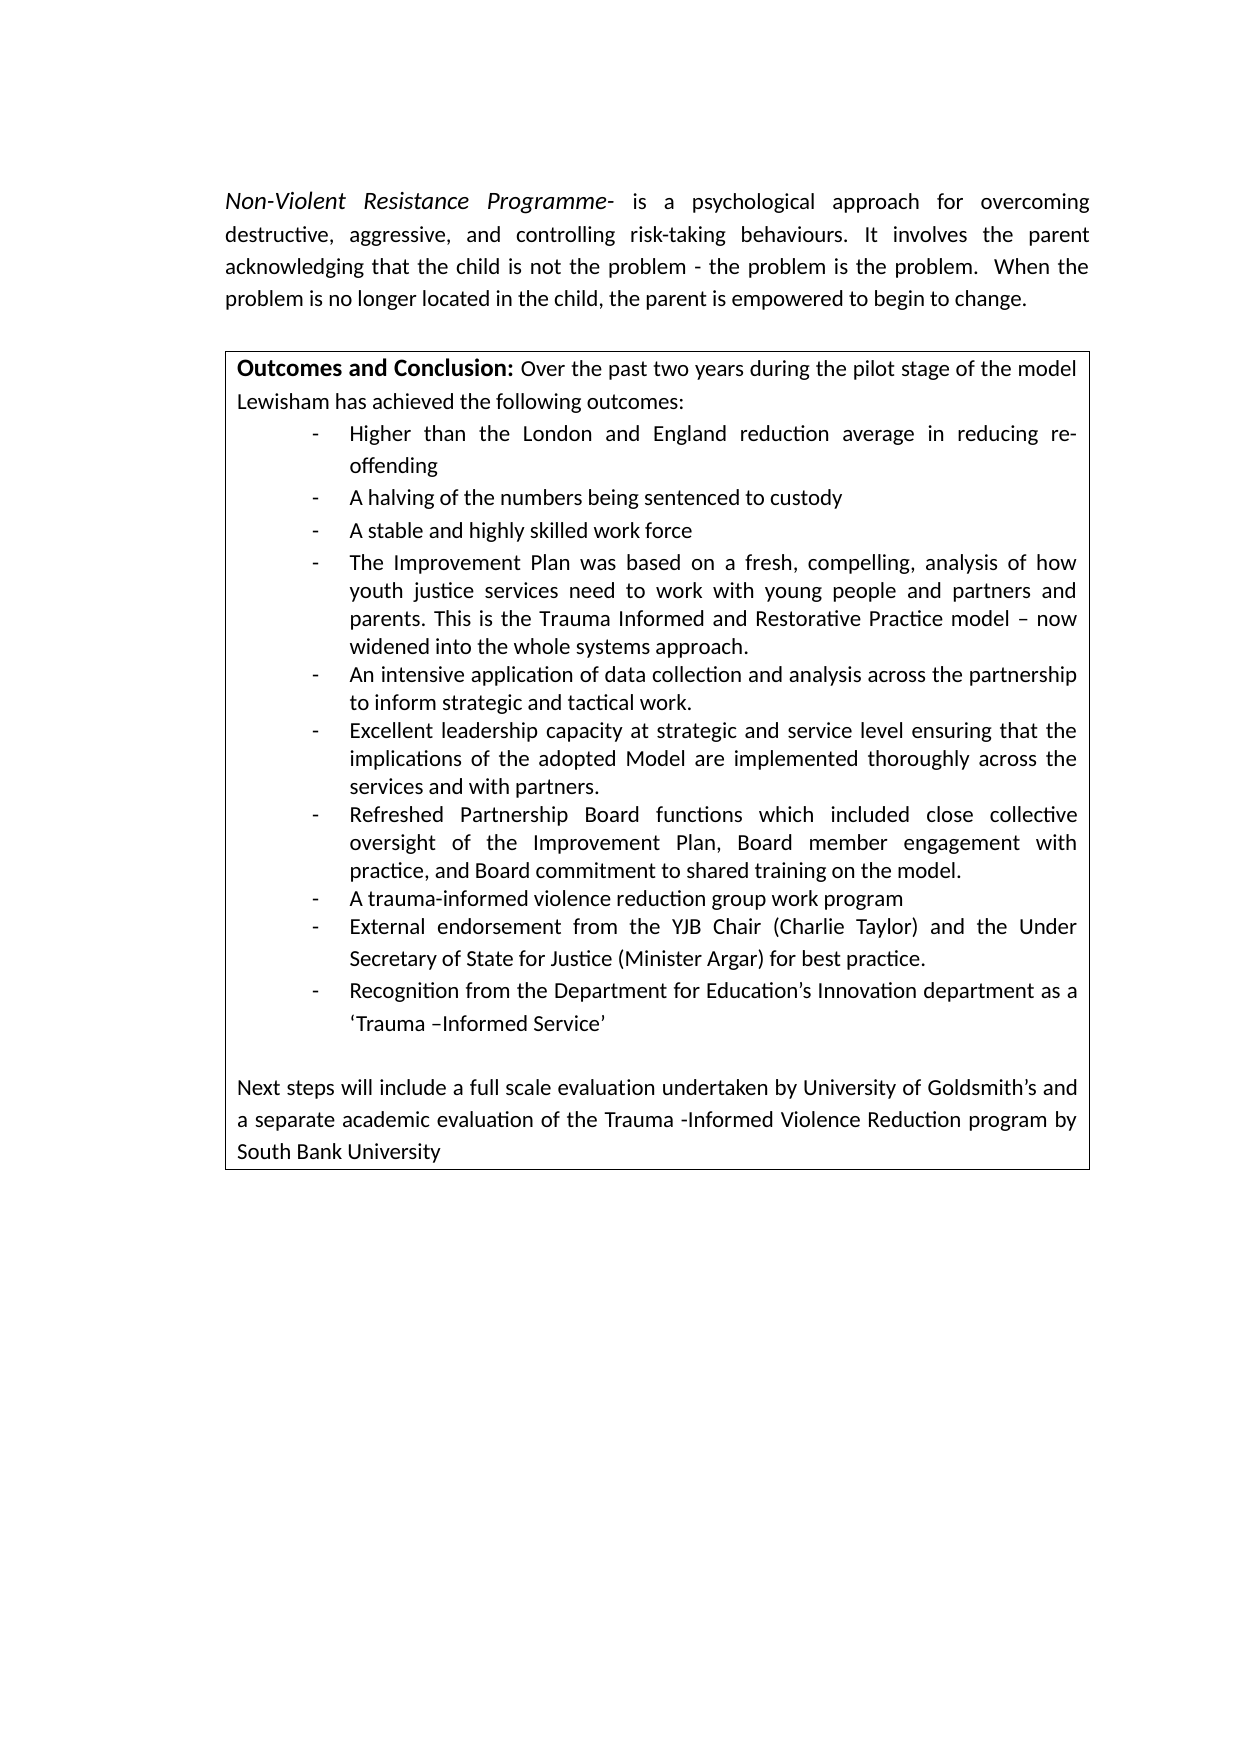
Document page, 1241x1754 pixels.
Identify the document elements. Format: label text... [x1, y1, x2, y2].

table_header Outcomes and Conclusion: Over the past two years during the pilot stage of the model Lewisham has achieved the following outcomes: Higher than the London and England reduction average in reducing re-offending A halving of the numbers being sentenced to custody A stable and highly skilled work force The Improvement Plan was based on a fresh, compelling, analysis of how youth justice services need to work with young people and partners and parents. This is the Trauma Informed and Restorative Practice model – now widened into the whole systems approach. An intensive application of data collection and analysis across the partnership to inform strategic and tactical work. Excellent leadership capacity at strategic and service level ensuring that the implications of the adopted Model are implemented thoroughly across the services and with partners. Refreshed Partnership Board functions which included close collective oversight of the Improvement Plan, Board member engagement with practice, and Board commitment to shared training on the model. A trauma-informed violence reduction group work program External endorsement from the YJB Chair (Charlie Taylor) and the Under Secretary of State for Justice (Minister Argar) for best practice. Recognition from the Department for Education’s Innovation department as a ‘Trauma –Informed Service’ Next steps will include a full scale evaluation undertaken by University of Goldsmith’s and a separate academic evaluation of the Trauma -Informed Violence Reduction program by South Bank University [226, 352, 1089, 1169]
text Non-Violent Resistance Programme- is a psychological approach for overcoming destructive, aggressive, and controlling risk-taking behaviours. It involves the parent acknowledging that the child is not the problem - the problem is the problem. When the problem is no longer located in the child, the parent is empowered to begin to change. [225, 185, 1090, 312]
